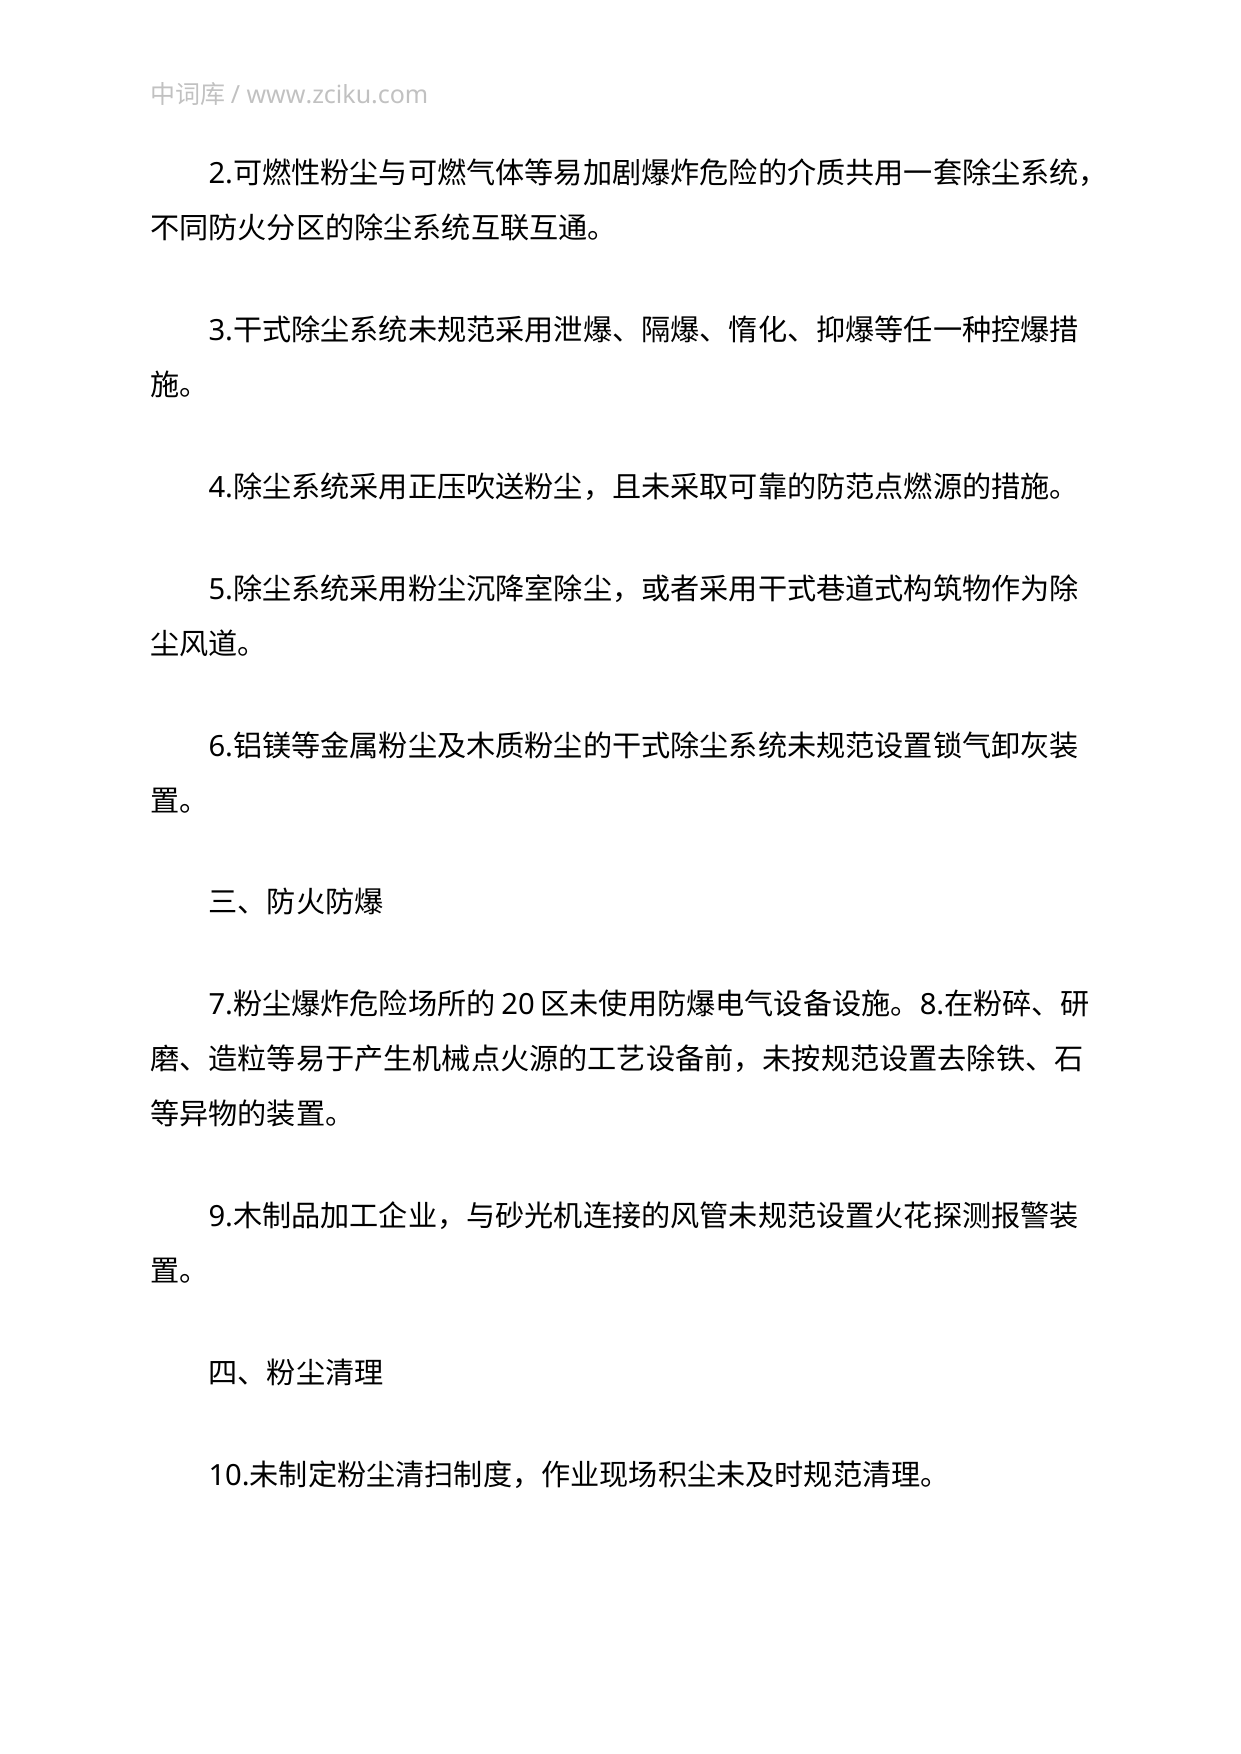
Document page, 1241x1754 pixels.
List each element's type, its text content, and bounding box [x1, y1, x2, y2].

text 4.除尘系统采用正压吹送粉尘，且未采取可靠的防范点燃源的措施。 [150, 463, 1090, 506]
text 7.粉尘爆炸危险场所的20区未使用防爆电气设备设施。8.在粉碎、研磨、造粒等易于产生机械点火源的工艺设备前，未按规范设置去除铁、石等异物的装置。 [150, 981, 1090, 1133]
text 三、防火防爆 [150, 879, 1090, 921]
text 2.可燃性粉尘与可燃气体等易加剧爆炸危险的介质共用一套除尘系统，不同防火分区的除尘系统互联互通。 [150, 150, 1090, 247]
text 3.干式除尘系统未规范采用泄爆、隔爆、惰化、抑爆等任一种控爆措施。 [150, 307, 1090, 404]
text 10.未制定粉尘清扫制度，作业现场积尘未及时规范清理。 [150, 1451, 1090, 1493]
text 四、粉尘清理 [150, 1349, 1090, 1392]
text 9.木制品加工企业，与砂光机连接的风管未规范设置火花探测报警装置。 [150, 1192, 1090, 1290]
text 5.除尘系统采用粉尘沉降室除尘，或者采用干式巷道式构筑物作为除尘风道。 [150, 566, 1090, 663]
text 6.铝镁等金属粉尘及木质粉尘的干式除尘系统未规范设置锁气卸灰装置。 [150, 722, 1090, 819]
